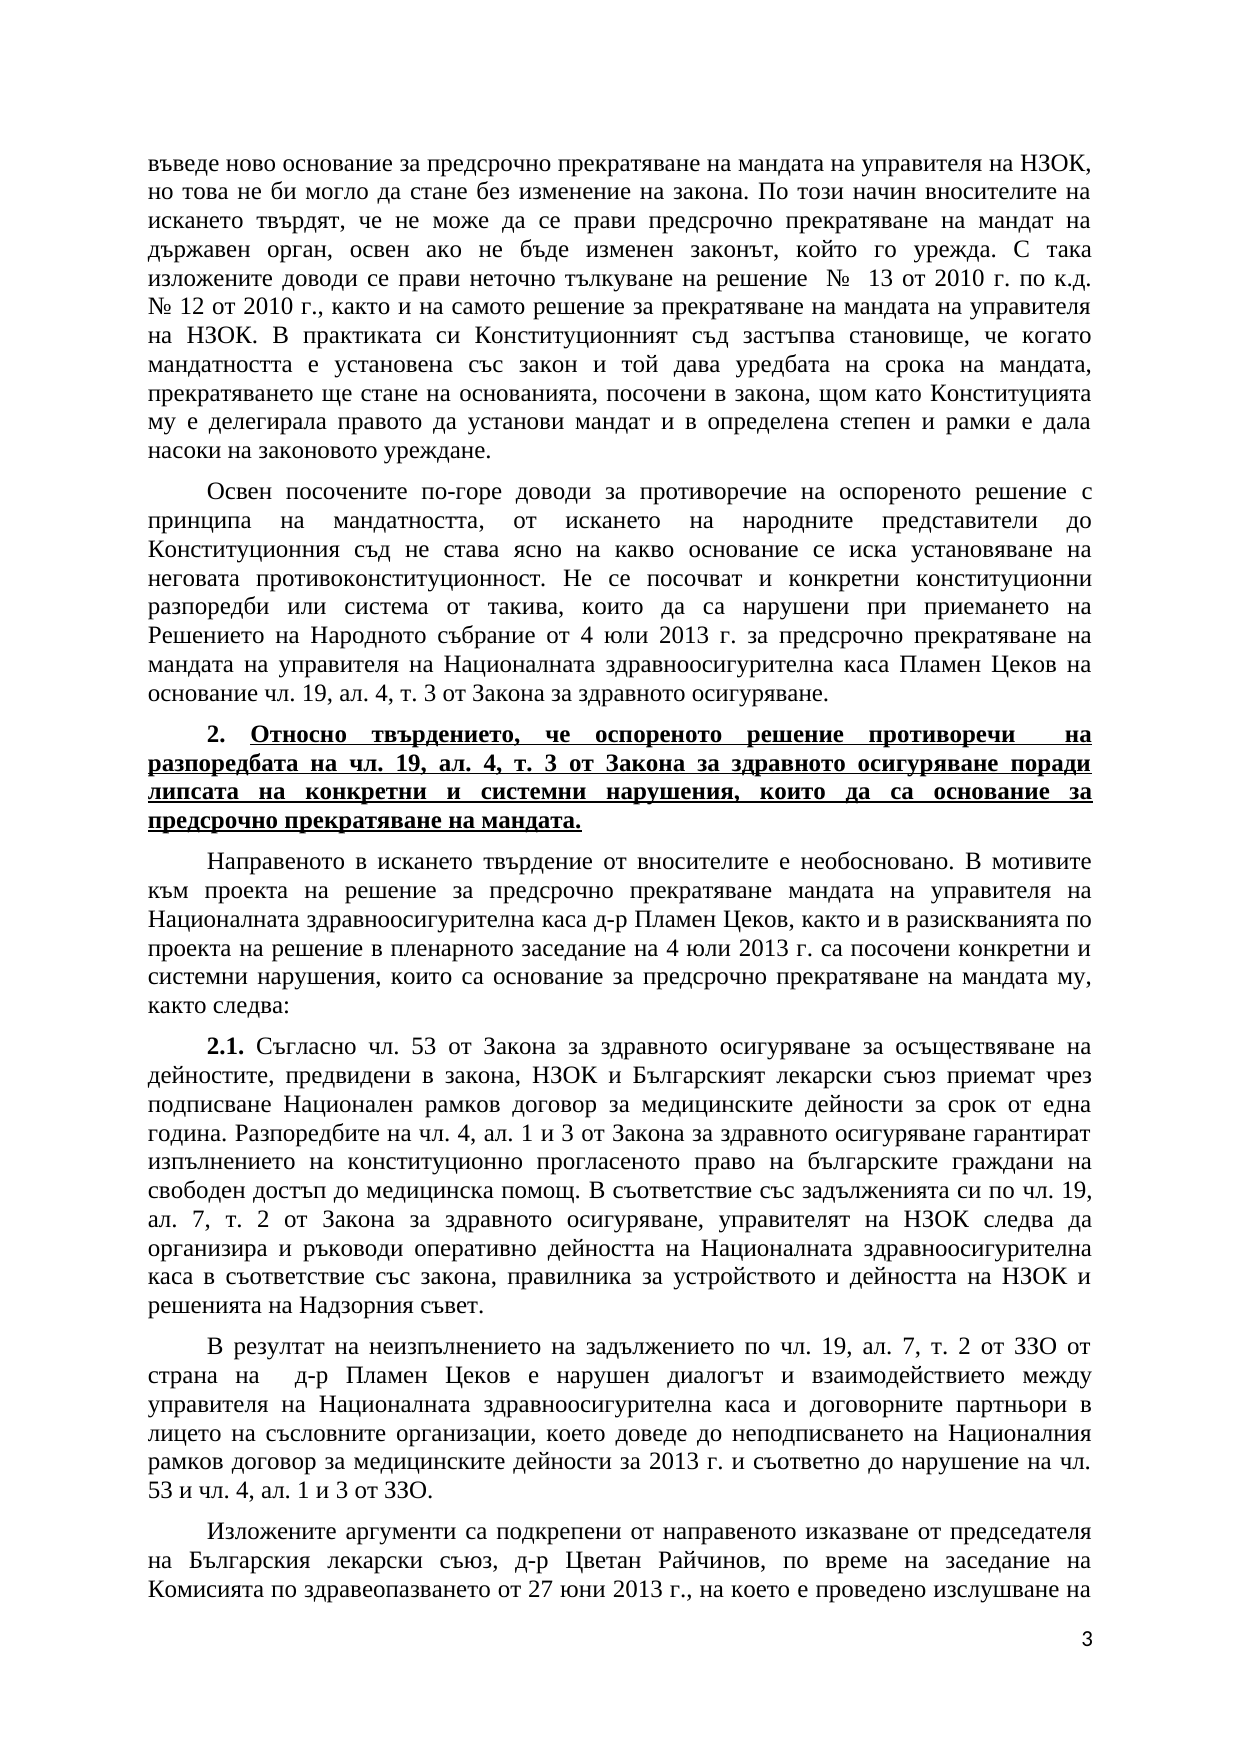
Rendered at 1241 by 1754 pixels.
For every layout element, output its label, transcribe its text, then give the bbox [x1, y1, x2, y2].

text Освен посочените по-горе доводи за противоречие на оспореното решение с принципа на мандатността, от искането на народните представители до Конституционния съд не става ясно на какво основание се иска установяване на неговата противоконституционност. Не се посочват и конкретни конституционни разпоредби или система от такива, които да са нарушени при приемането на Решението на Народното събрание от 4 юли 2013 г. за предсрочно прекратяване на мандата на управителя на Националната здравноосигурителна каса Пламен Цеков на основание чл. 19, ал. 4, т. 3 от Закона за здравното осигуряване. [148, 476, 1093, 706]
text В резултат на неизпълнението на задължението по чл. 19, ал. 7, т. 2 от ЗЗО от страна на д-р Пламен Цеков е нарушен диалогът и взаимодействието между управителя на Националната здравноосигурителна каса и договорните партньори в лицето на съсловните организации, което доведе до неподписването на Националния рамков договор за медицинските дейности за 2013 г. и съответно до нарушение на чл. 53 и чл. 4, ал. 1 и 3 от ЗЗО. [148, 1331, 1093, 1504]
text 2. Относно твърдението, че оспореното решение противоречи на разпоредбата на чл. 19, ал. 4, т. 3 от Закона за здравното осигуряване поради липсата на конкретни и системни нарушения, които да са основание за предсрочно прекратяване на мандата. [148, 719, 1093, 801]
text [148, 148, 1093, 464]
text 2.1. Съгласно чл. 53 от Закона за здравното осигуряване за осъществяване на дейностите, предвидени в закона, НЗОК и Българският лекарски съюз приемат чрез подписване Национален рамков договор за медицинските дейности за срок от една година. Разпоредбите на чл. 4, ал. 1 и 3 от Закона за здравното осигуряване гарантират изпълнението на конституционно прогласеното право на българските граждани на свободен достъп до медицинска помощ. В съответствие със задълженията си по чл. 19, ал. 7, т. 2 от Закона за здравното осигуряване, управителят на НЗОК следва да организира и ръководи оперативно дейността на Националната здравноосигурителна каса в съответствие със закона, правилника за устройството и дейността на НЗОК и решенията на Надзорния съвет. [148, 1031, 1093, 1319]
text Направеното в искането твърдение от вносителите е необосновано. В мотивите към проекта на решение за предсрочно прекратяване мандата на управителя на Националната здравноосигурителна каса д-р Пламен Цеков, както и в разискванията по проекта на решение в пленарното заседание на 4 юли 2013 г. са посочени конкретни и системни нарушения, които са основание за предсрочно прекратяване на мандата му, както следва: [148, 846, 1093, 1019]
text 2. Относно твърдението, че оспореното решение противоречи на разпоредбата на чл. 19, ал. 4, т. 3 от Закона за здравното осигуряване поради липсата на конкретни и системни нарушения, които да са основание за предсрочно прекратяване на мандата. [148, 803, 1093, 834]
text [148, 1516, 1093, 1603]
